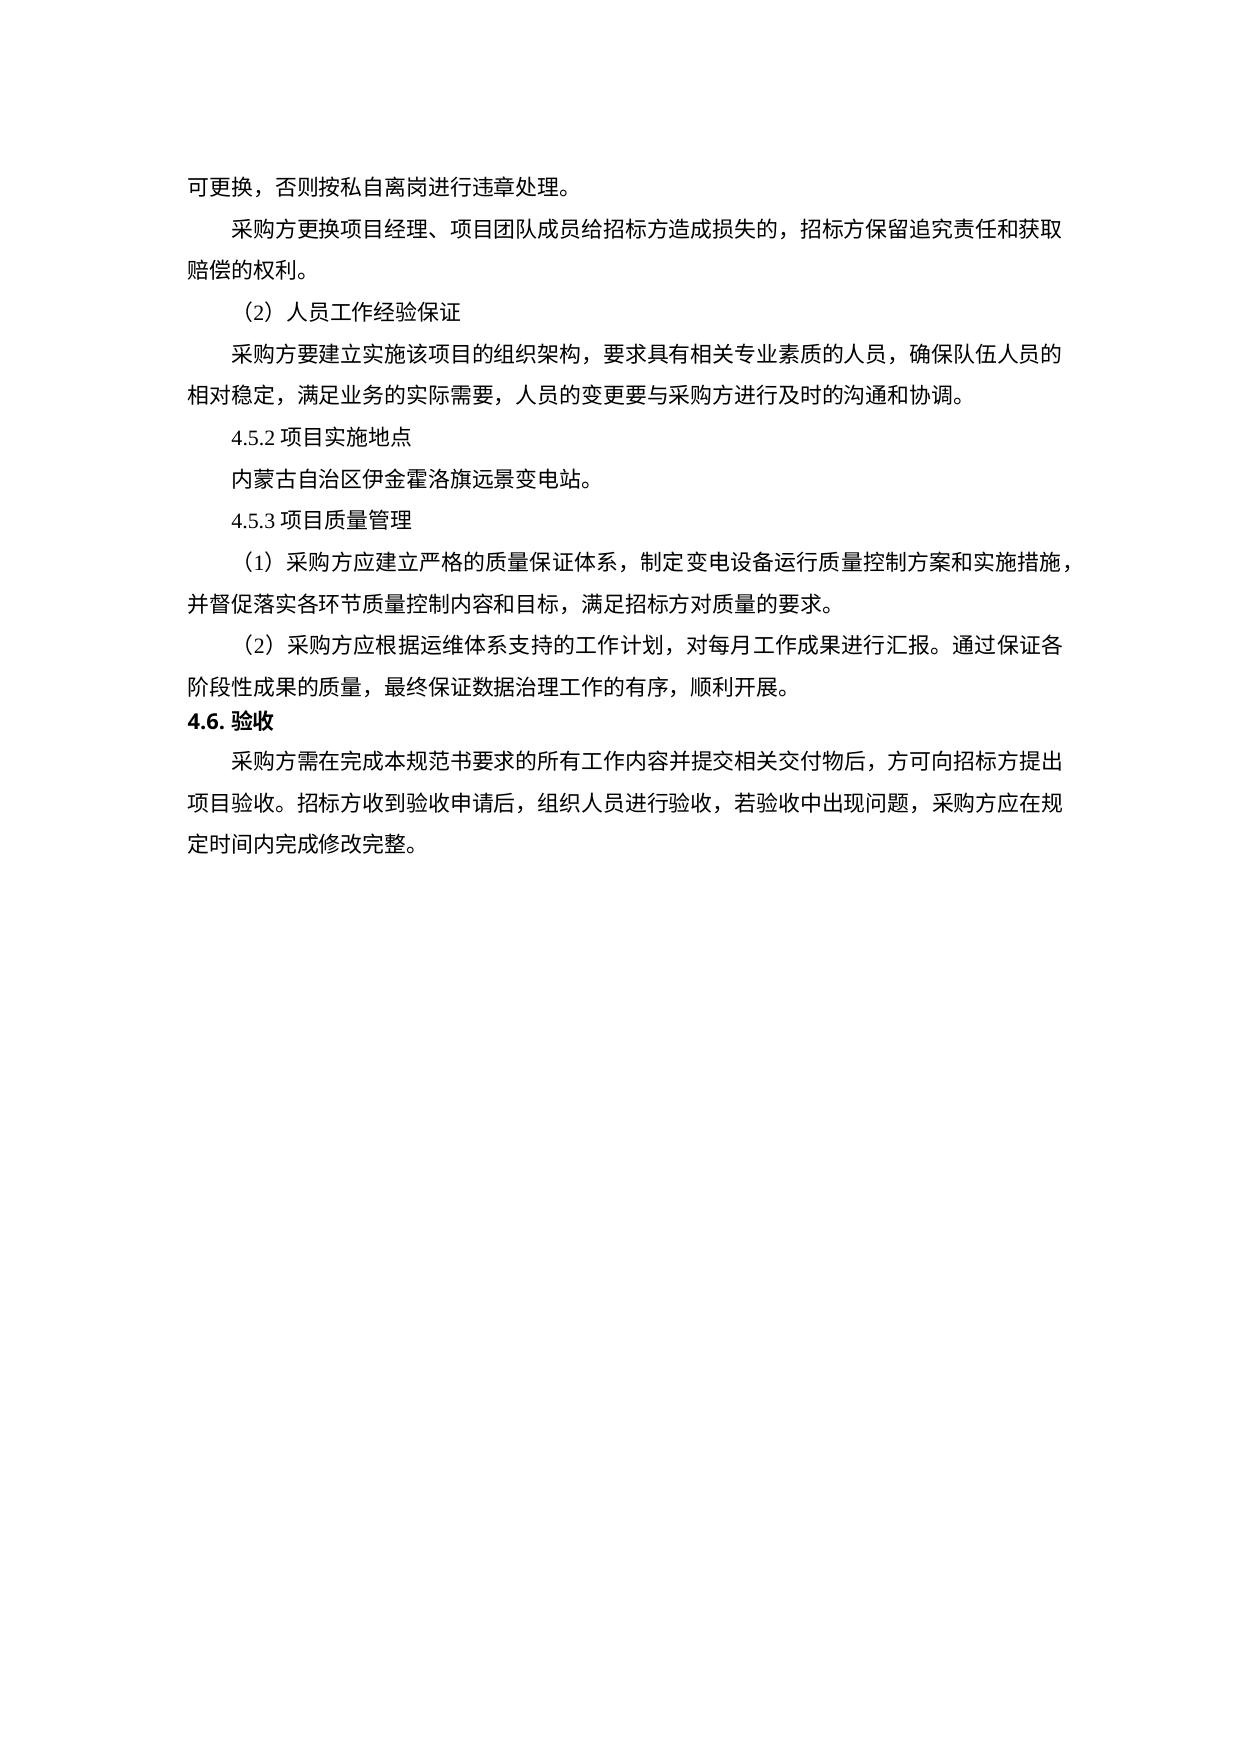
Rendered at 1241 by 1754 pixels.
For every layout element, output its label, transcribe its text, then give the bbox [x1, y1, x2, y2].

text 采购方要建立实施该项目的组织架构，要求具有相关专业素质的人员，确保队伍人员的相对稳定，满足业务的实际需要，人员的变更要与采购方进行及时的沟通和协调。 [187, 329, 1063, 412]
text （2）人员工作经验保证 [187, 287, 1063, 329]
text （2）采购方应根据运维体系支持的工作计划，对每月工作成果进行汇报。通过保证各阶段性成果的质量，最终保证数据治理工作的有序，顺利开展。 [187, 620, 1063, 704]
text 4.5.3 项目质量管理 [187, 495, 1063, 537]
subtitle 4.6. 验收 [187, 704, 1063, 736]
text 采购方更换项目经理、项目团队成员给招标方造成损失的，招标方保留追究责任和获取赔偿的权利。 [187, 204, 1063, 287]
text 4.5.2 项目实施地点 [187, 412, 1063, 454]
text 内蒙古自治区伊金霍洛旗远景变电站。 [187, 454, 1063, 495]
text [187, 162, 1063, 204]
text （1）采购方应建立严格的质量保证体系，制定变电设备运行质量控制方案和实施措施，并督促落实各环节质量控制内容和目标，满足招标方对质量的要求。 [187, 537, 1063, 620]
text 采购方需在完成本规范书要求的所有工作内容并提交相关交付物后，方可向招标方提出项目验收。招标方收到验收申请后，组织人员进行验收，若验收中出现问题，采购方应在规定时间内完成修改完整。 [187, 736, 1063, 861]
